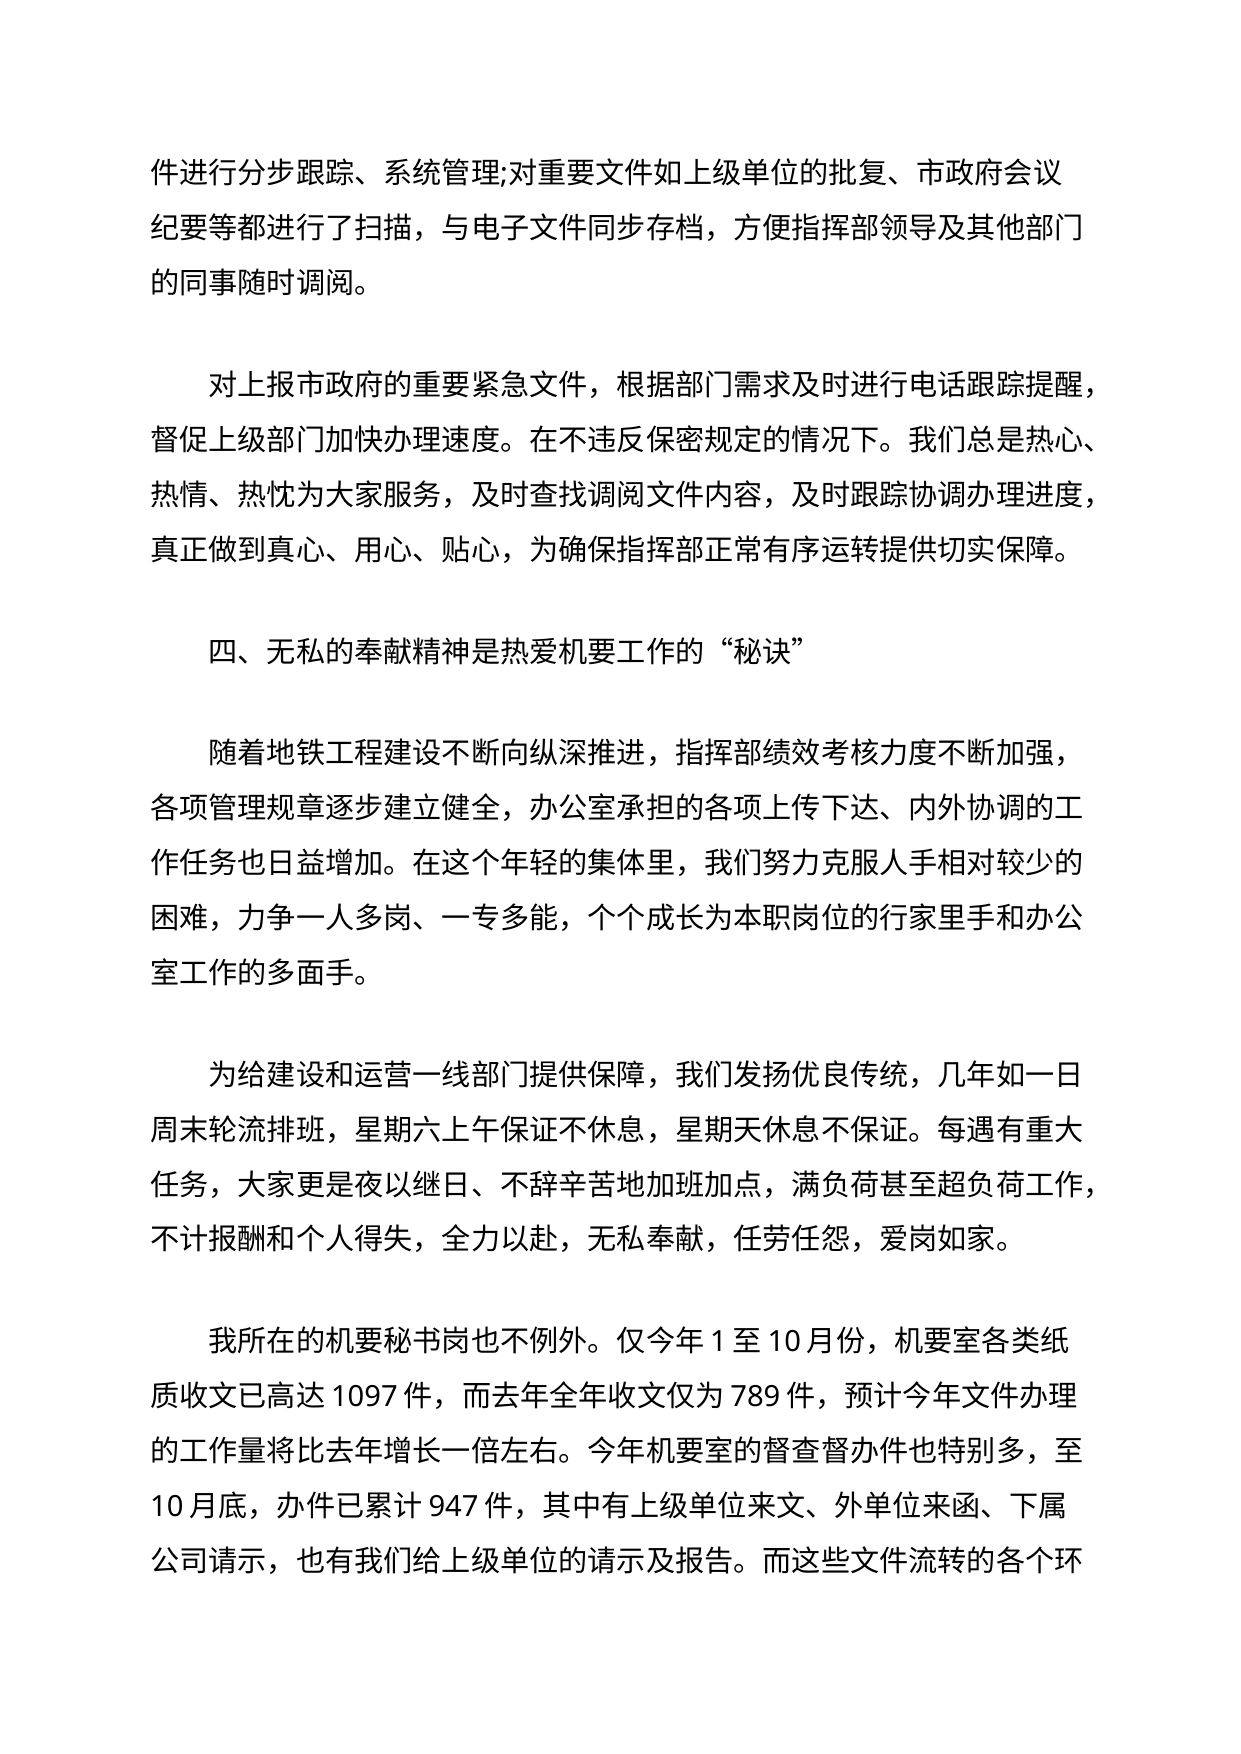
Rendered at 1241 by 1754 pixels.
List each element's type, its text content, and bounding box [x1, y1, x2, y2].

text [150, 1318, 1090, 1580]
text 为给建设和运营一线部门提供保障，我们发扬优良传统，几年如一日周末轮流排班，星期六上午保证不休息，星期天休息不保证。每遇有重大任务，大家更是夜以继日、不辞辛苦地加班加点，满负荷甚至超负荷工作，不计报酬和个人得失，全力以赴，无私奉献，任劳任怨，爱岗如家。 [150, 1051, 1090, 1258]
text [150, 150, 1090, 302]
text 随着地铁工程建设不断向纵深推进，指挥部绩效考核力度不断加强，各项管理规章逐步建立健全，办公室承担的各项上传下达、内外协调的工作任务也日益增加。在这个年轻的集体里，我们努力克服人手相对较少的困难，力争一人多岗、一专多能，个个成长为本职岗位的行家里手和办公室工作的多面手。 [150, 730, 1090, 992]
text 四、无私的奉献精神是热爱机要工作的“秘诀” [150, 628, 1090, 670]
text 对上报市政府的重要紧急文件，根据部门需求及时进行电话跟踪提醒，督促上级部门加快办理速度。在不违反保密规定的情况下。我们总是热心、热情、热忱为大家服务，及时查找调阅文件内容，及时跟踪协调办理进度，真正做到真心、用心、贴心，为确保指挥部正常有序运转提供切实保障。 [150, 362, 1090, 569]
